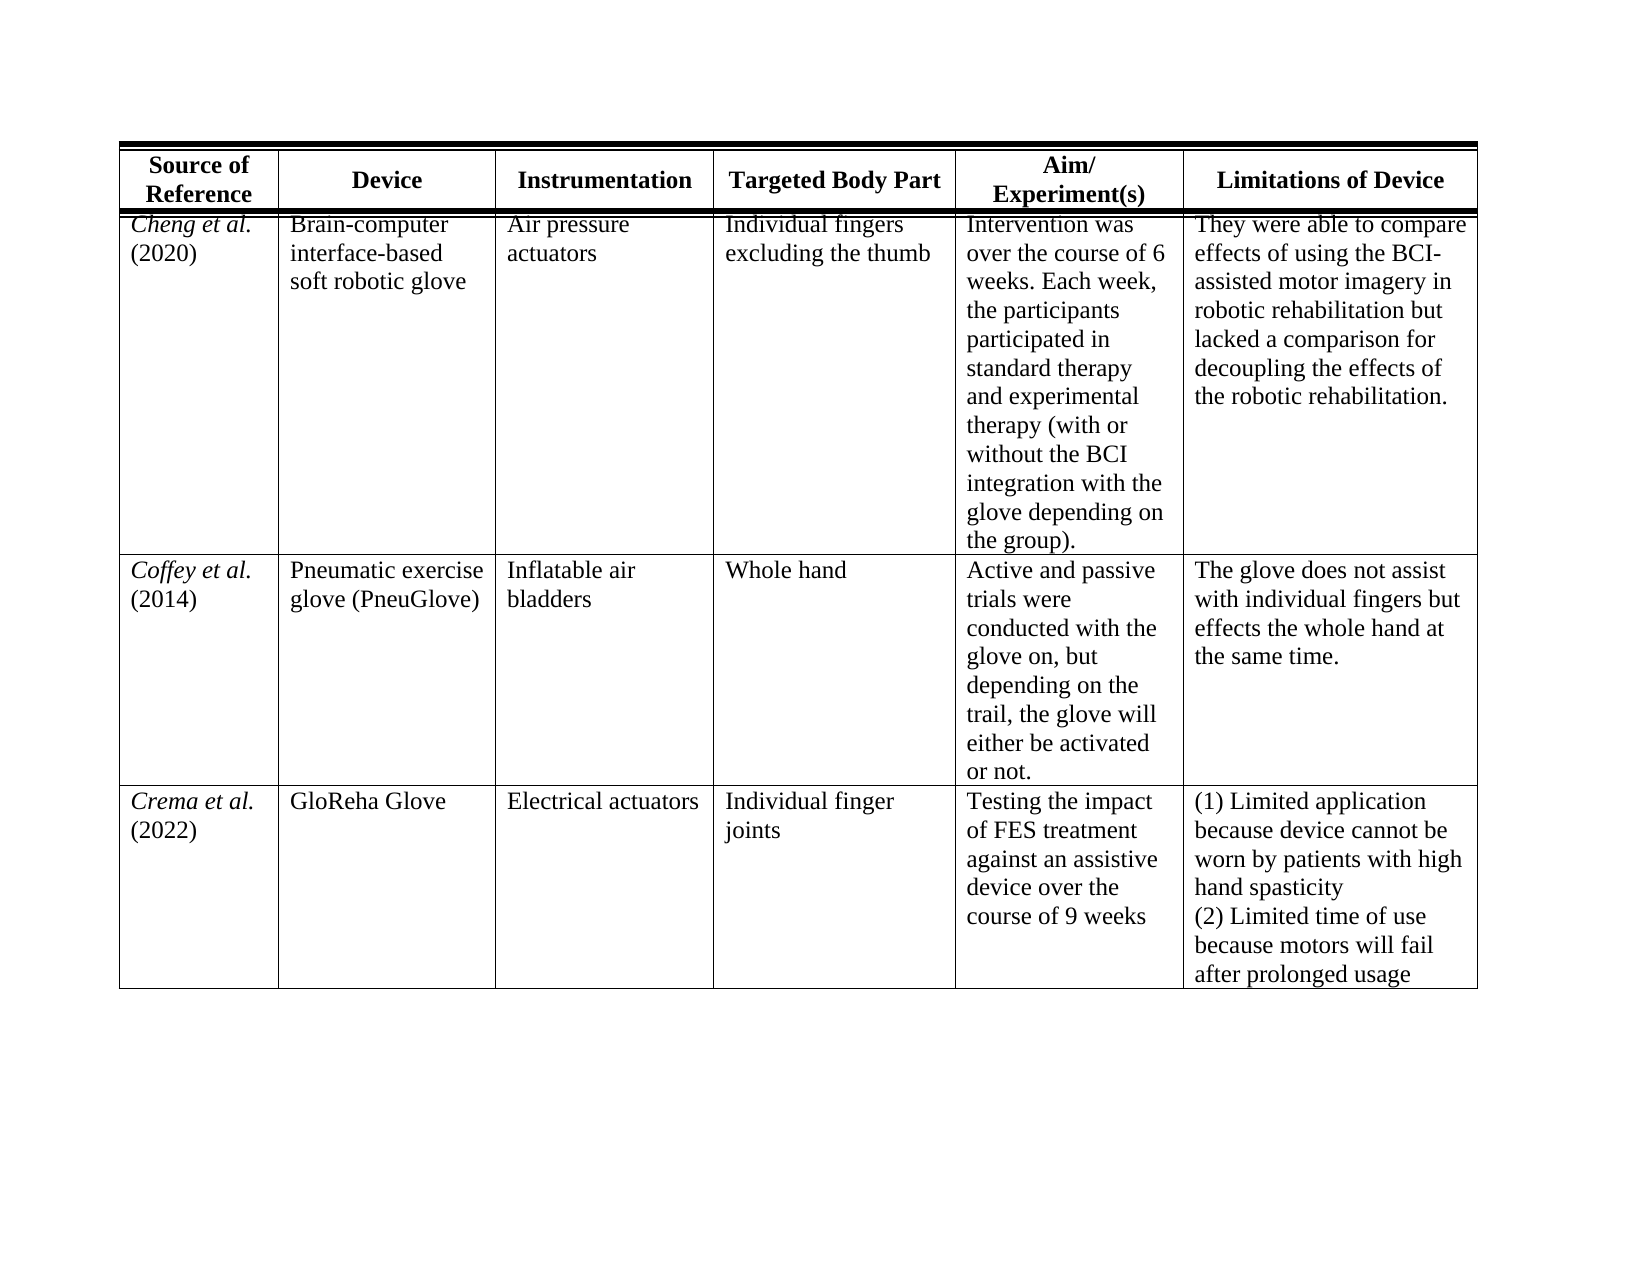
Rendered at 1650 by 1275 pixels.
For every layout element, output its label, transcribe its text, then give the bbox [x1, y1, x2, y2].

table_cell Pneumatic exercise glove (PneuGlove) [279, 555, 495, 785]
table_cell Active and passive trials were conducted with the glove on, but depending on the trail, the glove will either be activated or not. [956, 555, 1183, 785]
table_cell Individual finger joints [714, 786, 955, 987]
table_cell Brain-computer interface-based soft robotic glove [279, 218, 495, 554]
table_cell Intervention was over the course of 6 weeks. Each week, the participants participated in standard therapy and experimental therapy (with or without the BCI integration with the glove depending on the group). [956, 218, 1183, 554]
table_header Aim/Experiment(s) [956, 151, 1183, 208]
table_header Limitations of Device [1184, 151, 1477, 208]
table_cell Individual fingers excluding the thumb [714, 218, 955, 554]
table_cell Testing the impact of FES treatment against an assistive device over the course of 9 weeks [956, 786, 1183, 987]
table_cell They were able to compare effects of using the BCI-assisted motor imagery in robotic rehabilitation but lacked a comparison for decoupling the effects of the robotic rehabilitation. [1184, 218, 1477, 554]
table_cell Whole hand [714, 555, 955, 785]
table_cell (1) Limited application because device cannot be worn by patients with high hand spasticity (2) Limited time of use because motors will fail after prolonged usage [1184, 786, 1477, 987]
table_header Targeted Body Part [714, 151, 955, 208]
table_cell Cheng et al. (2020) [120, 218, 278, 554]
table_cell The glove does not assist with individual fingers but effects the whole hand at the same time. [1184, 555, 1477, 785]
table_cell Air pressure actuators [496, 218, 713, 554]
table_header Instrumentation [496, 151, 713, 208]
table_header Source of Reference [120, 151, 278, 208]
table_cell Electrical actuators [496, 786, 713, 987]
table_cell Crema et al. (2022) [120, 786, 278, 987]
table_cell GloReha Glove [279, 786, 495, 987]
table_header Device [279, 151, 495, 208]
table_cell Coffey et al. (2014) [120, 555, 278, 785]
table_cell Inflatable air bladders [496, 555, 713, 785]
